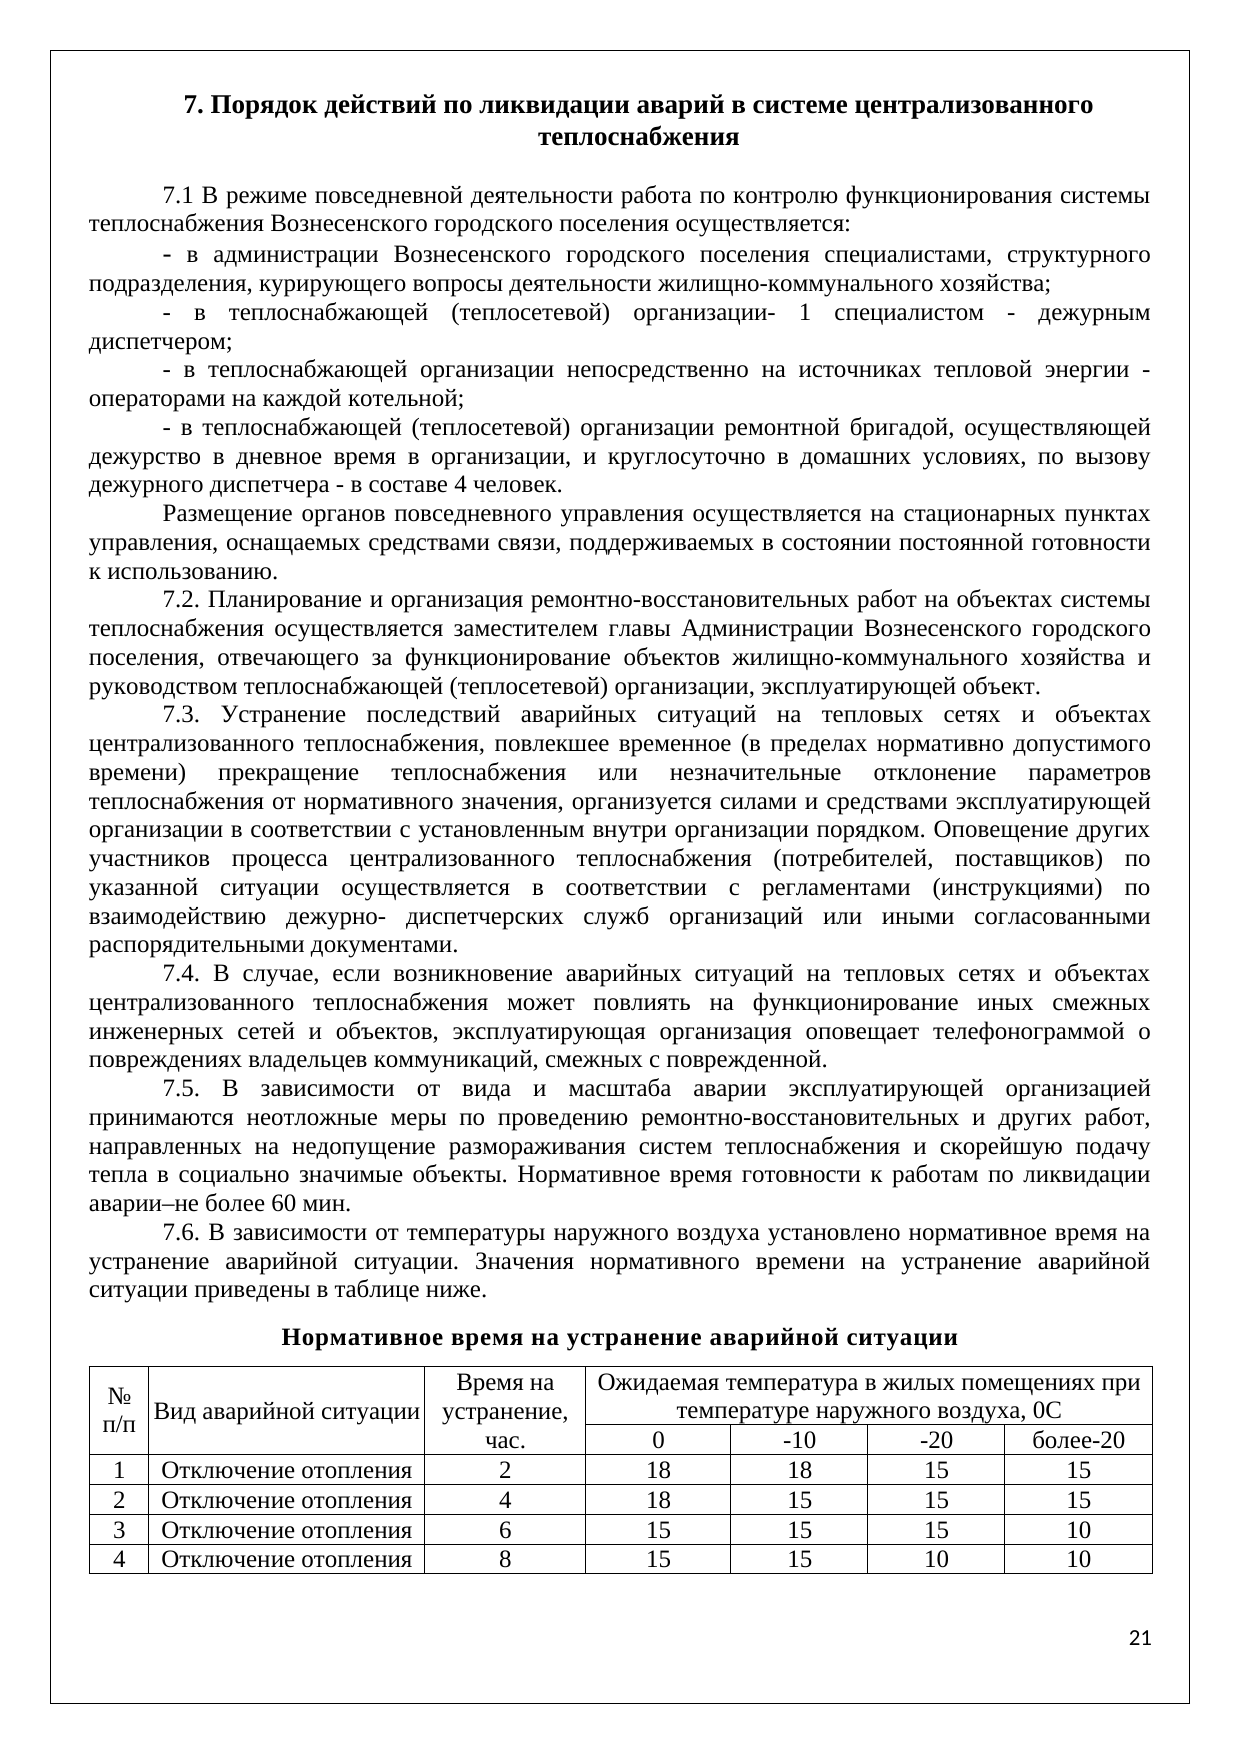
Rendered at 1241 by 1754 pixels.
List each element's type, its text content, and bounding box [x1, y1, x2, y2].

text 7.2. Планирование и организация ремонтно-восстановительных работ на объектах системы теплоснабжения осуществляется заместителем главы Администрации Вознесенского городского поселения, отвечающего за функционирование объектов жилищно-коммунального хозяйства и руководством теплоснабжающей (теплосетевой) организации, эксплуатирующей объект. [89, 584, 1152, 699]
table_cell 15 [731, 1485, 867, 1514]
table_header Время на устранение, час. [425, 1367, 585, 1454]
text 7.1 В режиме повседневной деятельности работа по контролю функционирования системы теплоснабжения Вознесенского городского поселения осуществляется: [89, 180, 1152, 237]
table_cell 2 [425, 1455, 585, 1484]
table_cell 15 [586, 1545, 730, 1573]
table_cell 15 [1005, 1485, 1152, 1514]
table_cell 0 [586, 1425, 730, 1454]
table_cell 8 [425, 1545, 585, 1573]
table_cell 3 [90, 1515, 148, 1543]
table_cell 10 [1005, 1515, 1152, 1543]
table_cell 15 [868, 1515, 1004, 1543]
table_cell Отключение отопления [149, 1545, 424, 1573]
text - в администрации Вознесенского городского поселения специалистами, структурного подразделения, курирующего вопросы деятельности жилищно-коммунального хозяйства; [89, 237, 1152, 297]
table_header Вид аварийной ситуации [149, 1367, 424, 1454]
table_cell 15 [868, 1455, 1004, 1484]
table_cell -20 [868, 1425, 1004, 1454]
table_cell Отключение отопления [149, 1515, 424, 1543]
table_cell 4 [425, 1485, 585, 1514]
table_cell 15 [1005, 1455, 1152, 1484]
table_header № п/п [90, 1367, 148, 1454]
text - в теплоснабжающей организации непосредственно на источниках тепловой энергии - операторами на каждой котельной; [89, 354, 1152, 412]
table_cell 18 [586, 1455, 730, 1484]
text - в теплоснабжающей (теплосетевой) организации ремонтной бригадой, осуществляющей дежурство в дневное время в организации, и круглосуточно в домашних условиях, по вызову дежурного диспетчера - в составе 4 человек. [89, 412, 1152, 498]
subtitle 7. Порядок действий по ликвидации аварий в системе централизованного теплоснабжения [126, 89, 1152, 151]
table_cell Отключение отопления [149, 1485, 424, 1514]
table_cell 15 [586, 1515, 730, 1543]
table_cell 4 [90, 1545, 148, 1573]
text Размещение органов повседневного управления осуществляется на стационарных пунктах управления, оснащаемых средствами связи, поддерживаемых в состоянии постоянной готовности к использованию. [89, 498, 1152, 584]
table_cell 18 [731, 1455, 867, 1484]
text 7.3. Устранение последствий аварийных ситуаций на тепловых сетях и объектах централизованного теплоснабжения, повлекшее временное (в пределах нормативно допустимого времени) прекращение теплоснабжения или незначительные отклонение параметров теплоснабжения от нормативного значения, организуется силами и средствами эксплуатирующей организации в соответствии с установленным внутри организации порядком. Оповещение других участников процесса централизованного теплоснабжения (потребителей, поставщиков) по указанной ситуации осуществляется в соответствии с регламентами (инструкциями) по взаимодействию дежурно- диспетчерских служб организаций или иными согласованными распорядительными документами. [89, 699, 1152, 958]
text 7.5. В зависимости от вида и масштаба аварии эксплуатирующей организацией принимаются неотложные меры по проведению ремонтно-восстановительных и других работ, направленных на недопущение размораживания систем теплоснабжения и скорейшую подачу тепла в социально значимые объекты. Нормативное время готовности к работам по ликвидации аварии–не более 60 мин. [89, 1073, 1152, 1217]
table_cell 18 [586, 1485, 730, 1514]
text - в теплоснабжающей (теплосетевой) организации- 1 специалистом - дежурным диспетчером; [89, 297, 1152, 354]
table_cell 10 [1005, 1545, 1152, 1573]
table_cell Отключение отопления [149, 1455, 424, 1484]
table_cell 1 [90, 1455, 148, 1484]
table_cell 15 [868, 1485, 1004, 1514]
table_cell 6 [425, 1515, 585, 1543]
table_cell более-20 [1005, 1425, 1152, 1454]
table_cell 2 [90, 1485, 148, 1514]
text 7.4. В случае, если возникновение аварийных ситуаций на тепловых сетях и объектах централизованного теплоснабжения может повлиять на функционирование иных смежных инженерных сетей и объектов, эксплуатирующая организация оповещает телефонограммой о повреждениях владельцев коммуникаций, смежных с поврежденной. [89, 958, 1152, 1073]
table_cell 15 [731, 1515, 867, 1543]
table_cell 15 [731, 1545, 867, 1573]
text Нормативное время на устранение аварийной ситуации [89, 1316, 1152, 1353]
table_cell 10 [868, 1545, 1004, 1573]
table_cell -10 [731, 1425, 867, 1454]
text 7.6. В зависимости от температуры наружного воздуха установлено нормативное время на устранение аварийной ситуации. Значения нормативного времени на устранение аварийной ситуации приведены в таблице ниже. [89, 1217, 1152, 1303]
table_header Ожидаемая температура в жилых помещениях при температуре наружного воздуха, 0С [586, 1367, 1152, 1424]
